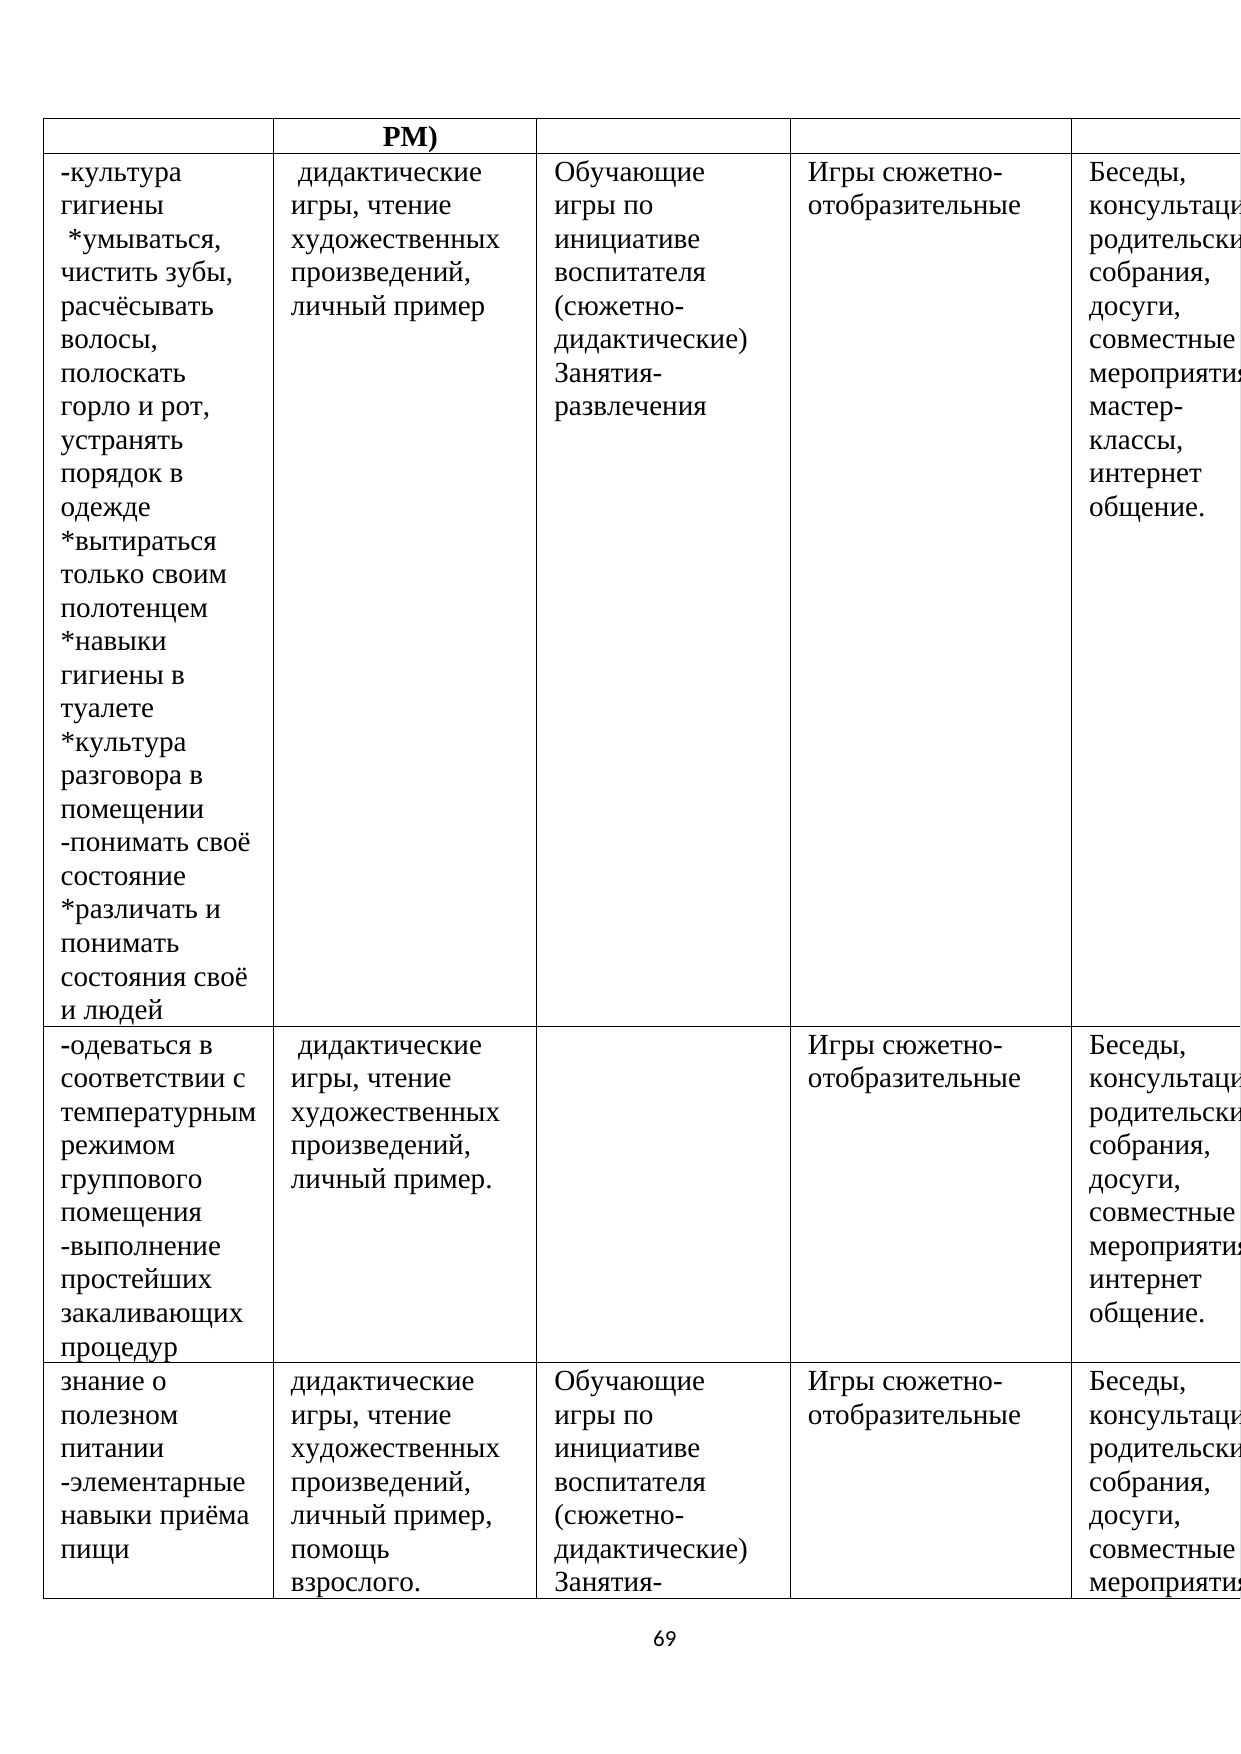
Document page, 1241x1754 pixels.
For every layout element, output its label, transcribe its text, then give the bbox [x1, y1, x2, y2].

table_cell -культура гигиены *умываться, чистить зубы, расчёсывать волосы, полоскать горло и рот, устранять порядок в одежде *вытираться только своим полотенцем *навыки гигиены в туалете *культура разговора в помещении -понимать своё состояние *различать и понимать состояния своё и людей [44, 154, 273, 1026]
table_cell Беседы, консультации, родительские собрания, досуги, совместные мероприятия, интернет общение. [1072, 1027, 1240, 1362]
table_cell Обучающие игры по инициативе воспитателя (сюжетно-дидактические) Занятия-развлечения [537, 154, 790, 1026]
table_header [1072, 119, 1240, 153]
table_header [537, 119, 790, 153]
table_cell дидактические игры, чтение художественных произведений, личный пример. [274, 1027, 536, 1362]
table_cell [274, 1363, 536, 1598]
table_cell Игры сюжетно-отобразительные [791, 1027, 1071, 1362]
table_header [791, 119, 1071, 153]
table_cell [791, 1363, 1071, 1598]
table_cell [1072, 1363, 1240, 1598]
table_cell [537, 1027, 790, 1362]
table_cell дидактические игры, чтение художественных произведений, личный пример [274, 154, 536, 1026]
table_header Раздел [44, 119, 273, 153]
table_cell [537, 1363, 790, 1598]
table_cell Беседы, консультации, родительские собрания, досуги, совместные мероприятия, мастер-классы, интернет общение. [1072, 154, 1240, 1026]
table_cell -одеваться в соответствии с температурным режимом группового помещения -выполнение простейших закаливающих процедур [44, 1027, 273, 1362]
table_cell Игры сюжетно-отобразительные [791, 154, 1071, 1026]
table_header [274, 119, 536, 153]
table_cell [44, 1363, 273, 1598]
